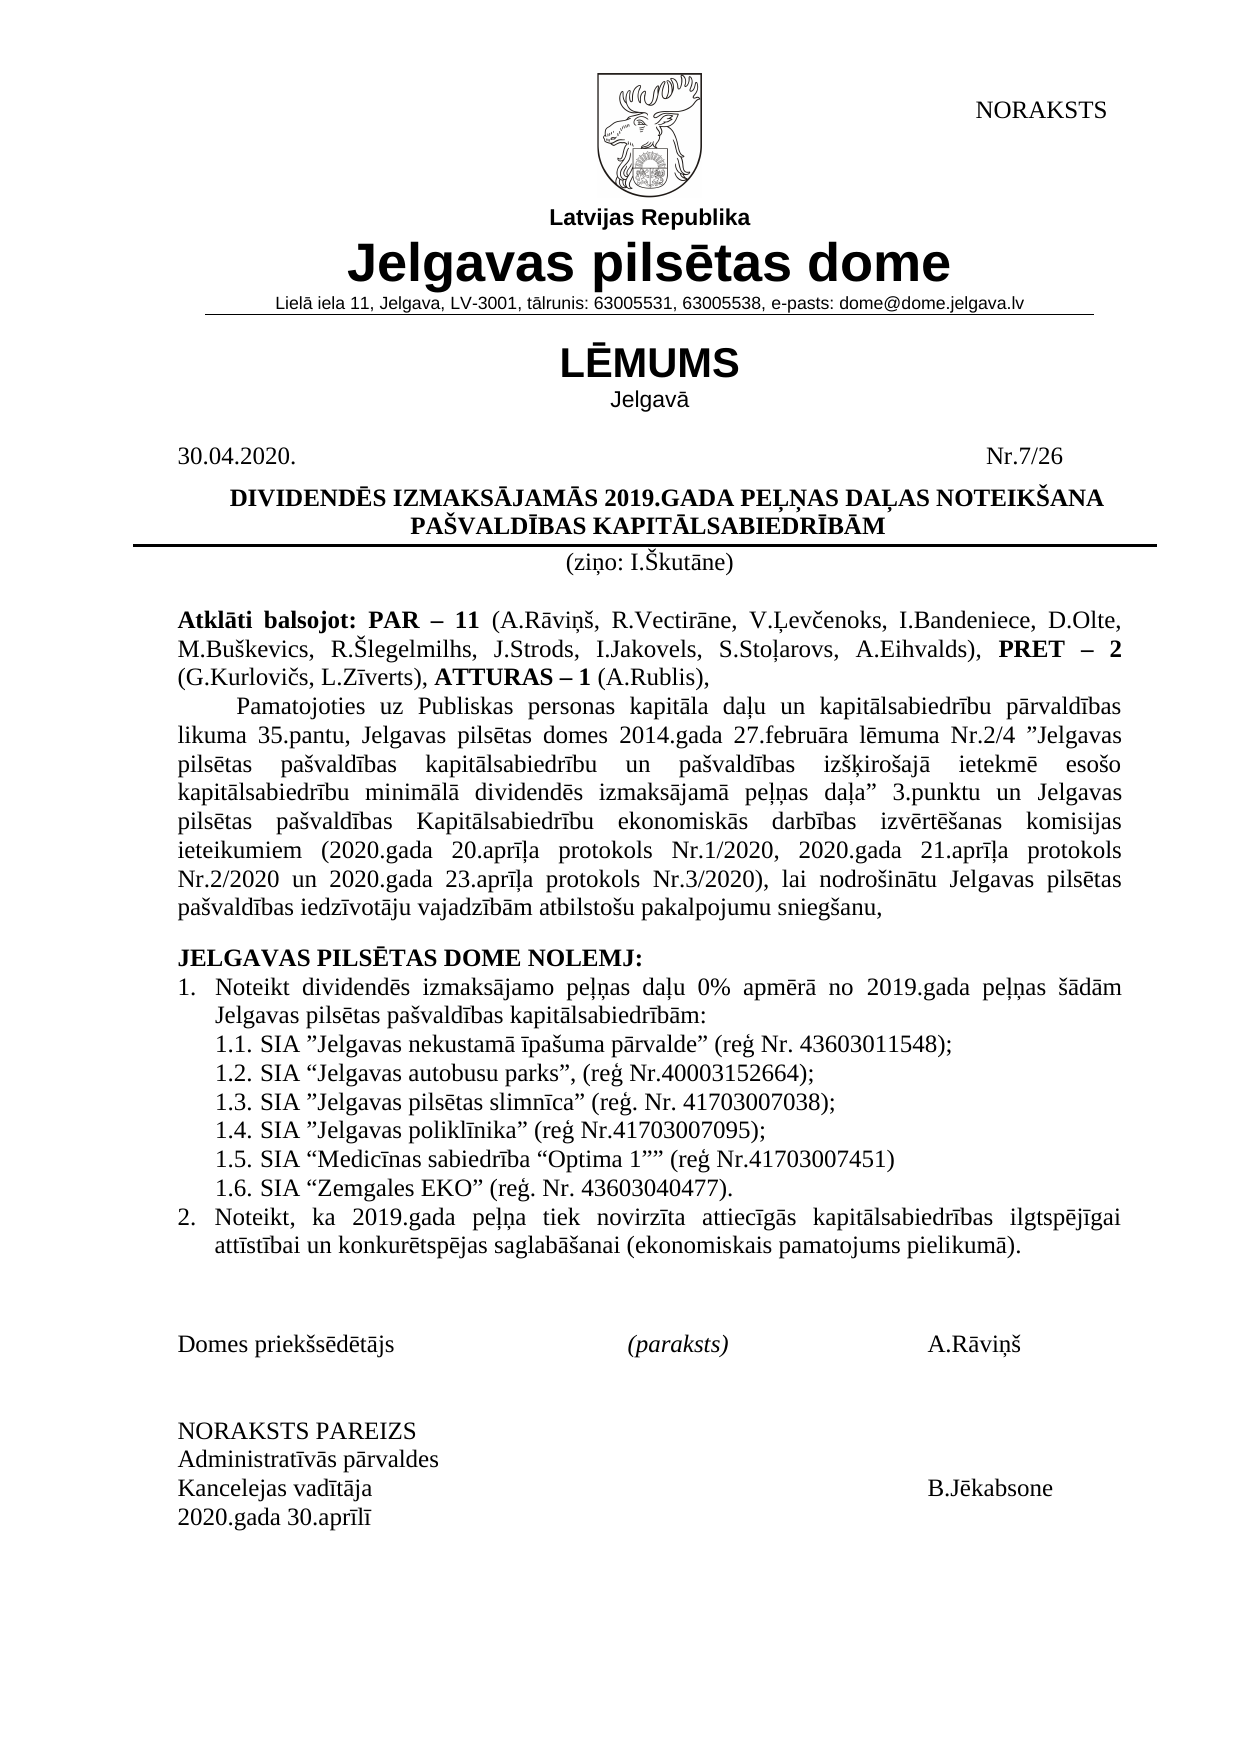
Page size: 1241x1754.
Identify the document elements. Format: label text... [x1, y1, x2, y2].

list Noteikt, ka 2019.gada peļņa tiek novirzīta attiecīgās kapitālsabiedrības ilgtspējīgai attīstībai un konkurētspējas saglabāšanai (ekonomiskais pamatojums pielikumā). [177, 1202, 1122, 1259]
text Atklāti balsojot: PAR – 11 (A.Rāviņš, R.Vectirāne, V.Ļevčenoks, I.Bandeniece, D.Olte, M.Buškevics, R.Šlegelmilhs, J.Strods, I.Jakovels, S.Stoļarovs, A.Eihvalds), PRET – 2 (G.Kurlovičs, L.Zīverts), ATTURAS – 1 (A.Rublis), [177, 605, 1122, 691]
text (ziņo: I.Škutāne) [177, 547, 1122, 576]
text 2020.gada 30.aprīlī [177, 1502, 1122, 1531]
text Kancelejas vadītāja B.Jēkabsone [177, 1473, 1122, 1502]
list Noteikt dividendēs izmaksājamo peļņas daļu 0% apmērā no 2019.gada peļņas šādām Jelgavas pilsētas pašvaldības kapitālsabiedrībām: [177, 972, 1122, 1029]
text Pamatojoties uz Publiskas personas kapitāla daļu un kapitālsabiedrību pārvaldības likuma 35.pantu, Jelgavas pilsētas domes 2014.gada 27.februāra lēmuma Nr.2/4 ”Jelgavas pilsētas pašvaldības kapitālsabiedrību un pašvaldības izšķirošajā ietekmē esošo kapitālsabiedrību minimālā dividendēs izmaksājamā peļņas daļa” 3.punktu un Jelgavas pilsētas pašvaldības Kapitālsabiedrību ekonomiskās darbības izvērtēšanas komisijas ieteikumiem (2020.gada 20.aprīļa protokols Nr.1/2020, 2020.gada 21.aprīļa protokols Nr.2/2020 un 2020.gada 23.aprīļa protokols Nr.3/2020), lai nodrošinātu Jelgavas pilsētas pašvaldības iedzīvotāju vajadzībām atbilstošu pakalpojumu sniegšanu, [177, 691, 1122, 921]
text DIVIDENDĒS IZMAKSĀJAMĀS 2019.GADA PEĻŅAS DAĻAS NOTEIKŠANA PAŠVALDĪBAS KAPITĀLSABIEDRĪBĀM [133, 483, 1157, 544]
table_header Nr.7/26 [975, 441, 1108, 470]
list SIA “Medicīnas sabiedrība “Optima 1”” (reģ Nr.41703007451) [215, 1144, 1122, 1173]
list SIA “Jelgavas autobusu parks”, (reģ Nr.40003152664); [215, 1058, 1122, 1087]
list SIA ”Jelgavas poliklīnika” (reģ Nr.41703007095); [215, 1115, 1122, 1144]
text Domes priekšsēdētājs (paraksts) A.Rāviņš [177, 1329, 1122, 1358]
list SIA ”Jelgavas pilsētas slimnīca” (reģ. Nr. 41703007038); [215, 1087, 1122, 1115]
list SIA “Zemgales EKO” (reģ. Nr. 43603040477). [215, 1173, 1122, 1202]
text JELGAVAS PILSĒTAS DOME NOLEMJ: [177, 943, 1122, 972]
text Administratīvās pārvaldes [177, 1444, 1122, 1473]
picture [597, 73, 702, 198]
list SIA ”Jelgavas nekustamā īpašuma pārvalde” (reģ Nr. 43603011548); [215, 1029, 1122, 1058]
text NORAKSTS PAREIZS [177, 1416, 1122, 1444]
table_header 30.04.2020. [166, 441, 974, 470]
